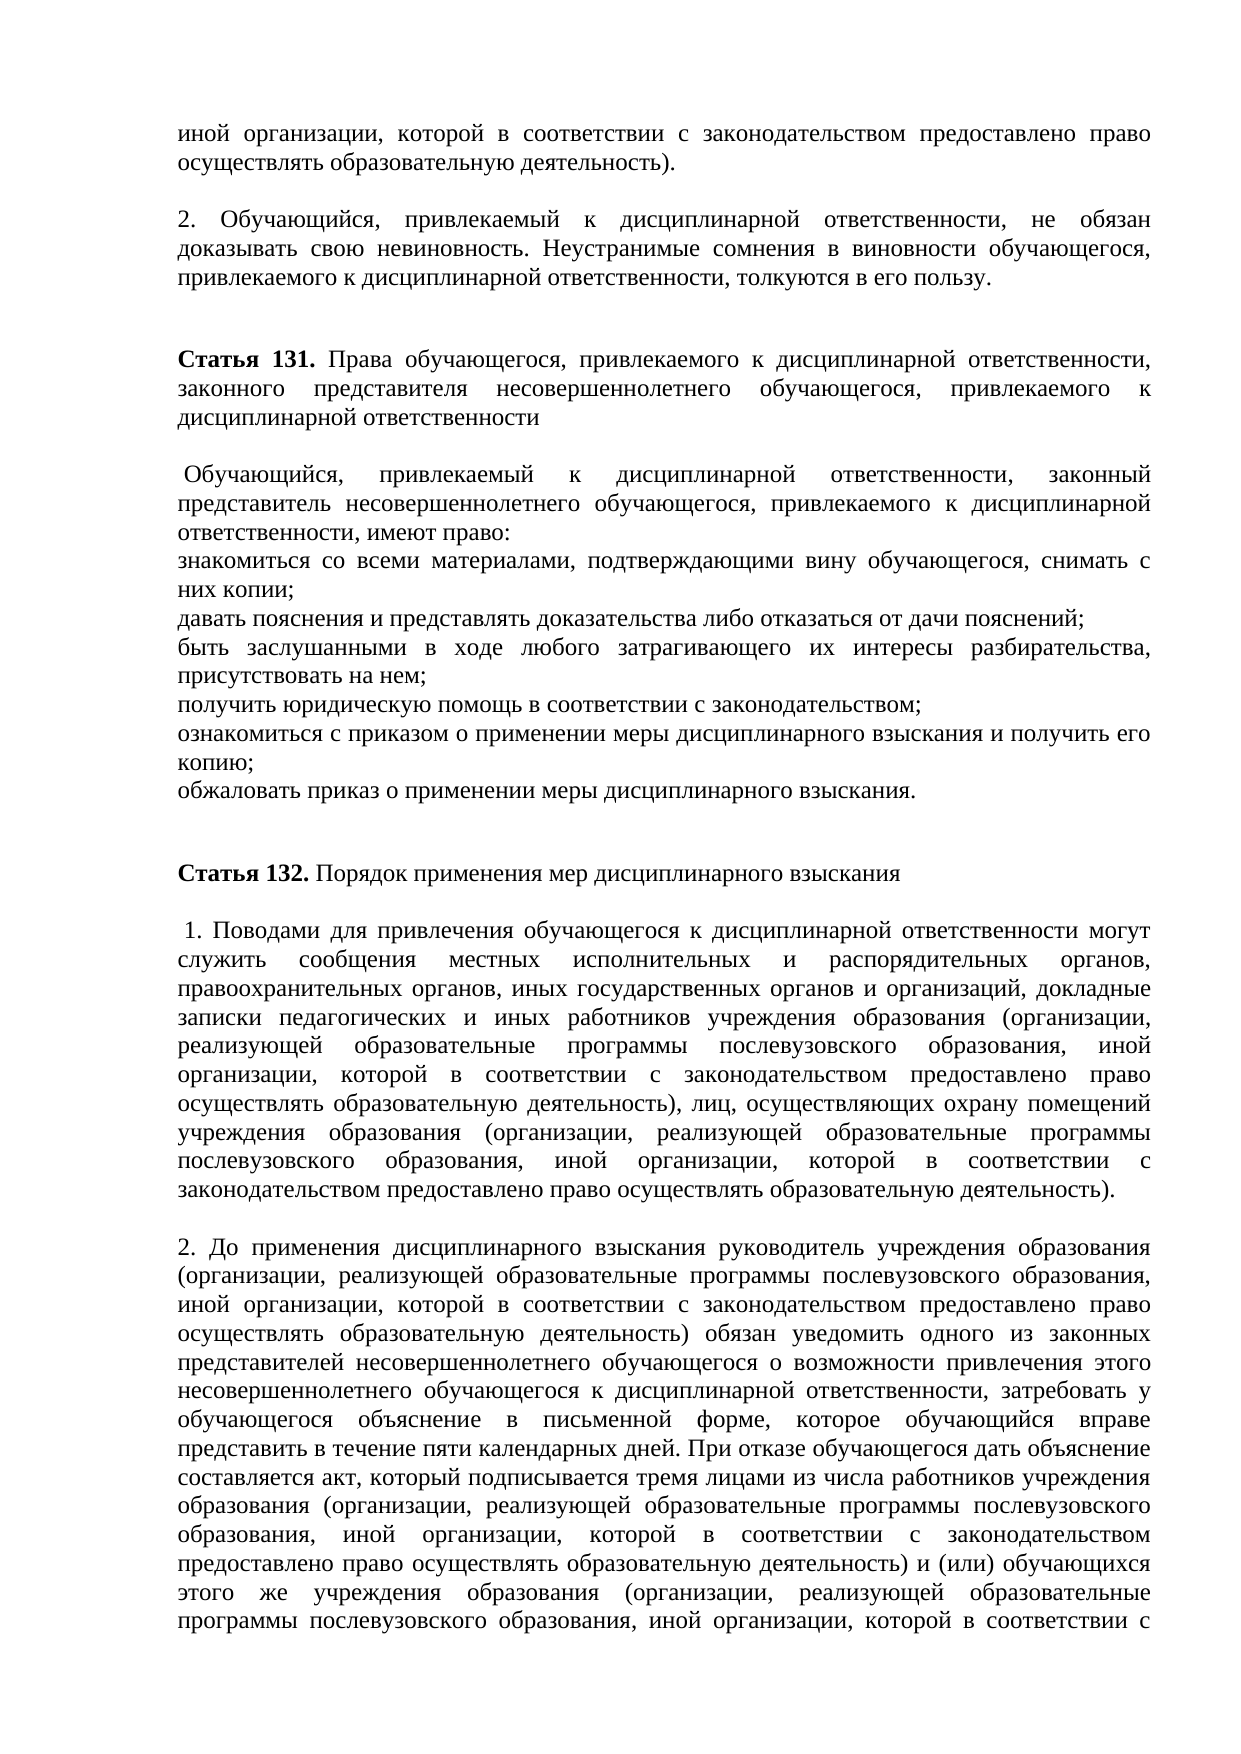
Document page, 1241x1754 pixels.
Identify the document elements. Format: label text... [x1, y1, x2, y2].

text Статья 131. Права обучающегося, привлекаемого к дисциплинарной ответственности, законного представителя несовершеннолетнего обучающегося, привлекаемого к дисциплинарной ответственности [177, 344, 1152, 431]
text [177, 1232, 1152, 1634]
text быть заслушанными в ходе любого затрагивающего их интересы разбирательства, присутствовать на нем; [177, 632, 1152, 689]
text обжаловать приказ о применении меры дисциплинарного взыскания. [177, 776, 1152, 804]
text Обучающийся, привлекаемый к дисциплинарной ответственности, законный представитель несовершеннолетнего обучающегося, привлекаемого к дисциплинарной ответственности, имеют право: [177, 431, 1152, 546]
text Статья 132. Порядок применения мер дисциплинарного взыскания [177, 858, 1152, 887]
text знакомиться со всеми материалами, подтверждающими вину обучающегося, снимать с них копии; [177, 546, 1152, 603]
text давать пояснения и представлять доказательства либо отказаться от дачи пояснений; [177, 603, 1152, 632]
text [177, 118, 1152, 176]
text ознакомиться с приказом о применении меры дисциплинарного взыскания и получить его копию; [177, 718, 1152, 776]
text 2. Обучающийся, привлекаемый к дисциплинарной ответственности, не обязан доказывать свою невиновность. Неустранимые сомнения в виновности обучающегося, привлекаемого к дисциплинарной ответственности, толкуются в его пользу. [177, 204, 1152, 291]
text 1. Поводами для привлечения обучающегося к дисциплинарной ответственности могут служить сообщения местных исполнительных и распорядительных органов, правоохранительных органов, иных государственных органов и организаций, докладные записки педагогических и иных работников учреждения образования (организации, реализующей образовательные программы послевузовского образования, иной организации, которой в соответствии с законодательством предоставлено право осуществлять образовательную деятельность), лиц, осуществляющих охрану помещений учреждения образования (организации, реализующей образовательные программы послевузовского образования, иной организации, которой в соответствии с законодательством предоставлено право осуществлять образовательную деятельность). [177, 887, 1152, 1203]
text получить юридическую помощь в соответствии с законодательством; [177, 689, 1152, 718]
